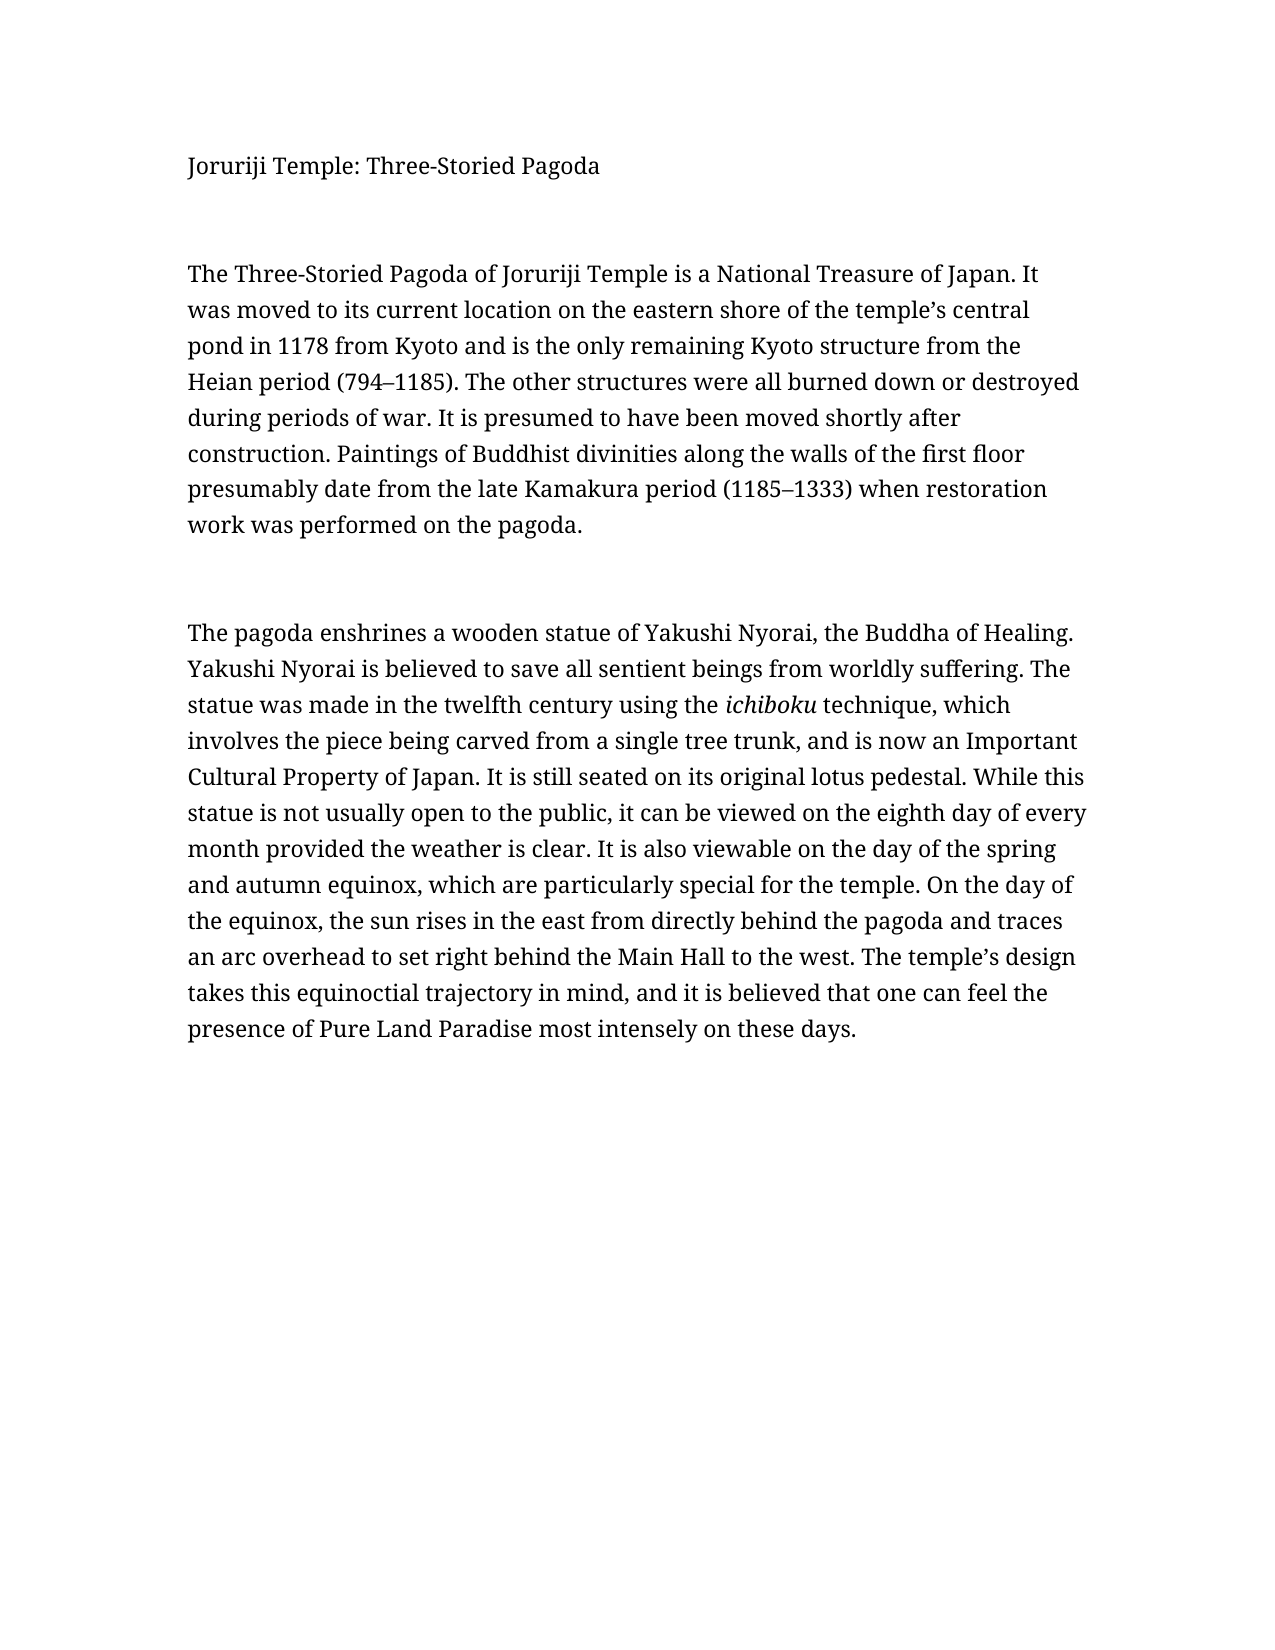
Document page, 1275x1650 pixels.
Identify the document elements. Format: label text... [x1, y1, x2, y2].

text The Three-Storied Pagoda of Joruriji Temple is a National Treasure of Japan. It was moved to its current location on the eastern shore of the temple’s central pond in 1178 from Kyoto and is the only remaining Kyoto structure from the Heian period (794–1185). The other structures were all burned down or destroyed during periods of war. It is presumed to have been moved shortly after construction. Paintings of Buddhist divinities along the walls of the first floor presumably date from the late Kamakura period (1185–1333) when restoration work was performed on the pagoda. [187, 258, 1087, 541]
text Joruriji Temple: Three-Storied Pagoda [187, 150, 1087, 181]
text The pagoda enshrines a wooden statue of Yakushi Nyorai, the Buddha of Healing. Yakushi Nyorai is believed to save all sentient beings from worldly suffering. The statue was made in the twelfth century using the ichiboku technique, which involves the piece being carved from a single tree trunk, and is now an Important Cultural Property of Japan. It is still seated on its original lotus pedestal. While this statue is not usually open to the public, it can be viewed on the eighth day of every month provided the weather is clear. It is also viewable on the day of the spring and autumn equinox, which are particularly special for the temple. On the day of the equinox, the sun rises in the east from directly behind the pagoda and traces an arc overhead to set right behind the Main Hall to the west. The temple’s design takes this equinoctial trajectory in mind, and it is believed that one can feel the presence of Pure Land Paradise most intensely on these days. [187, 617, 1087, 1044]
